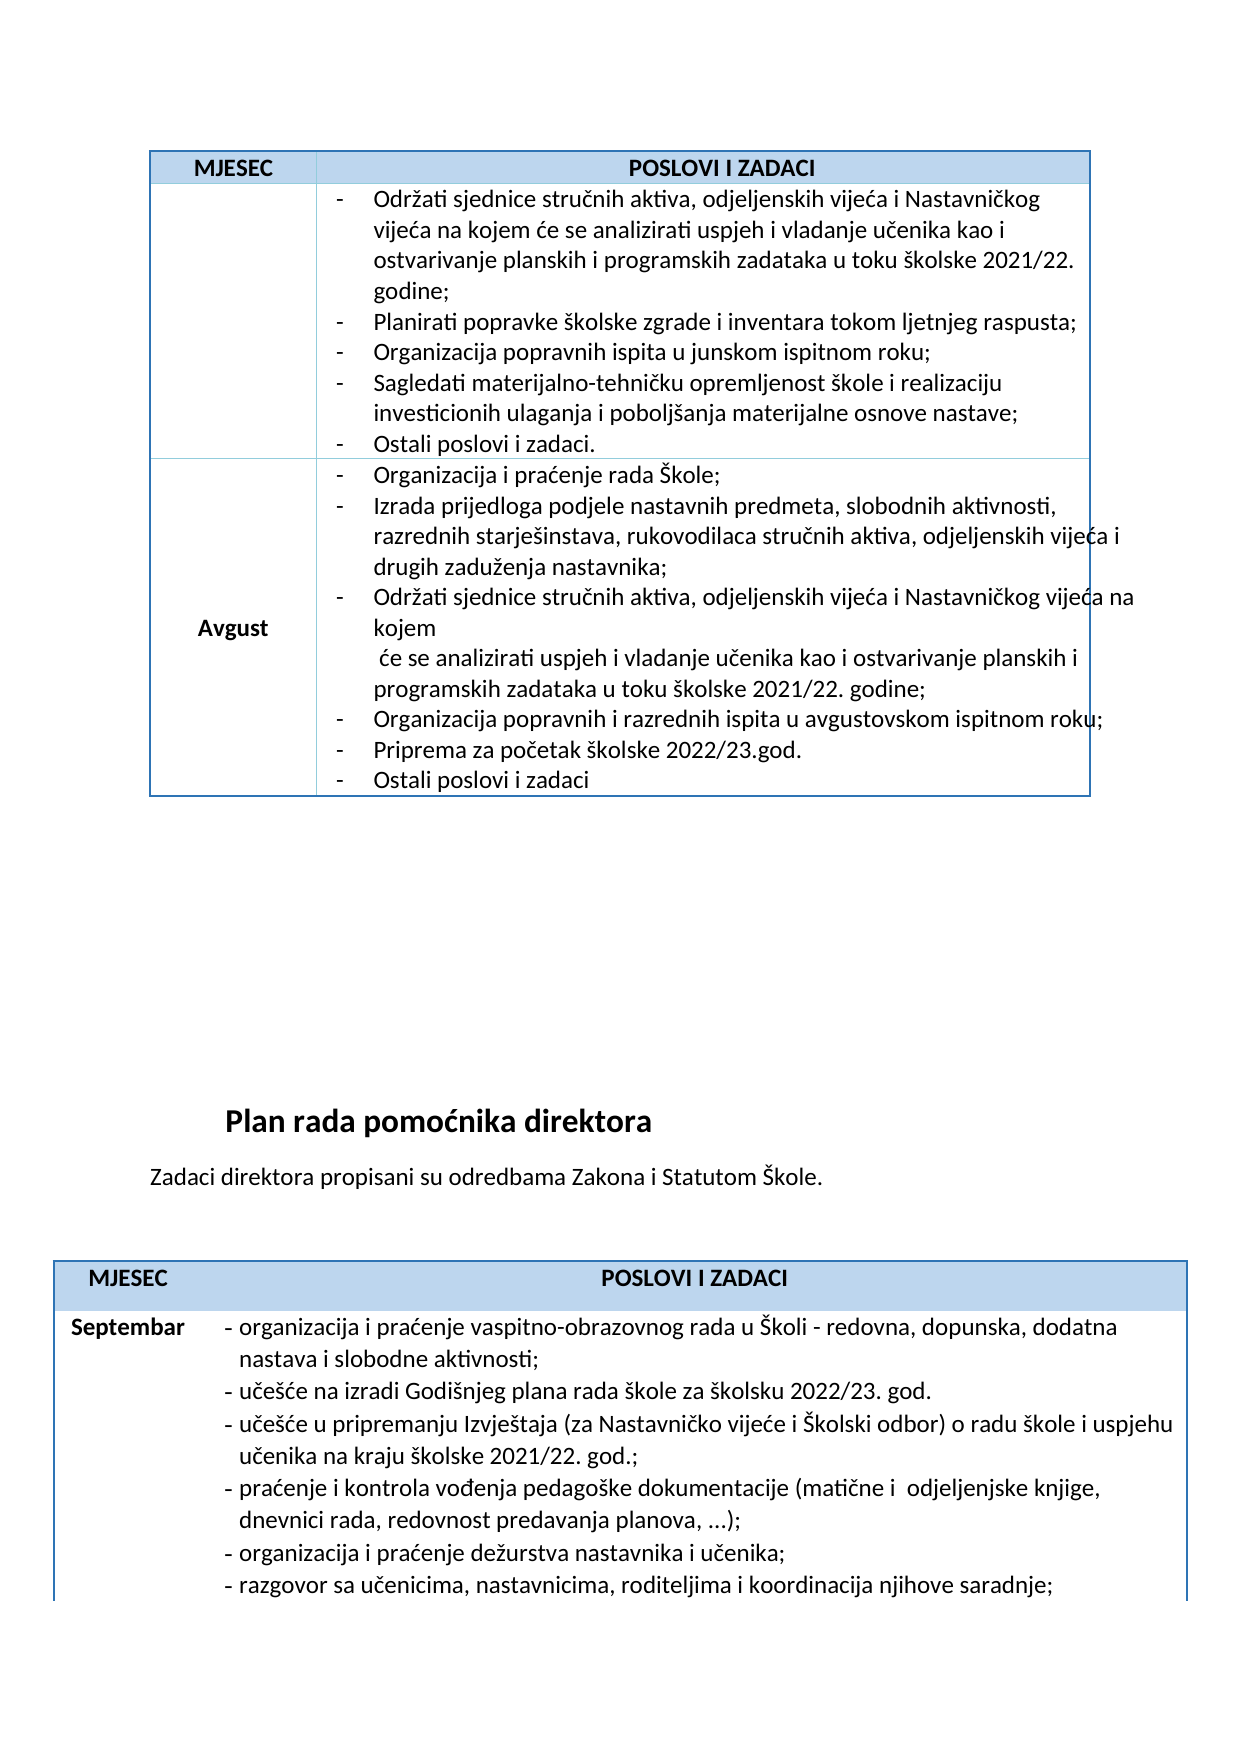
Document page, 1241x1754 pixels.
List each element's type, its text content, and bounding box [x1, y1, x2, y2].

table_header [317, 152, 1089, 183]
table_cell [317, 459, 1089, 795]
text Zadaci direktora propisani su odredbama Zakona i Statutom Škole. [150, 1161, 1090, 1191]
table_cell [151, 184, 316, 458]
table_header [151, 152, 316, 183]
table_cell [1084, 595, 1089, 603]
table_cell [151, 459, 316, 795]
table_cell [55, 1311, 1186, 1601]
text Plan rada pomoćnika direktora [150, 1100, 1090, 1141]
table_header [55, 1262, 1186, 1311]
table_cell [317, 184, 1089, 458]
